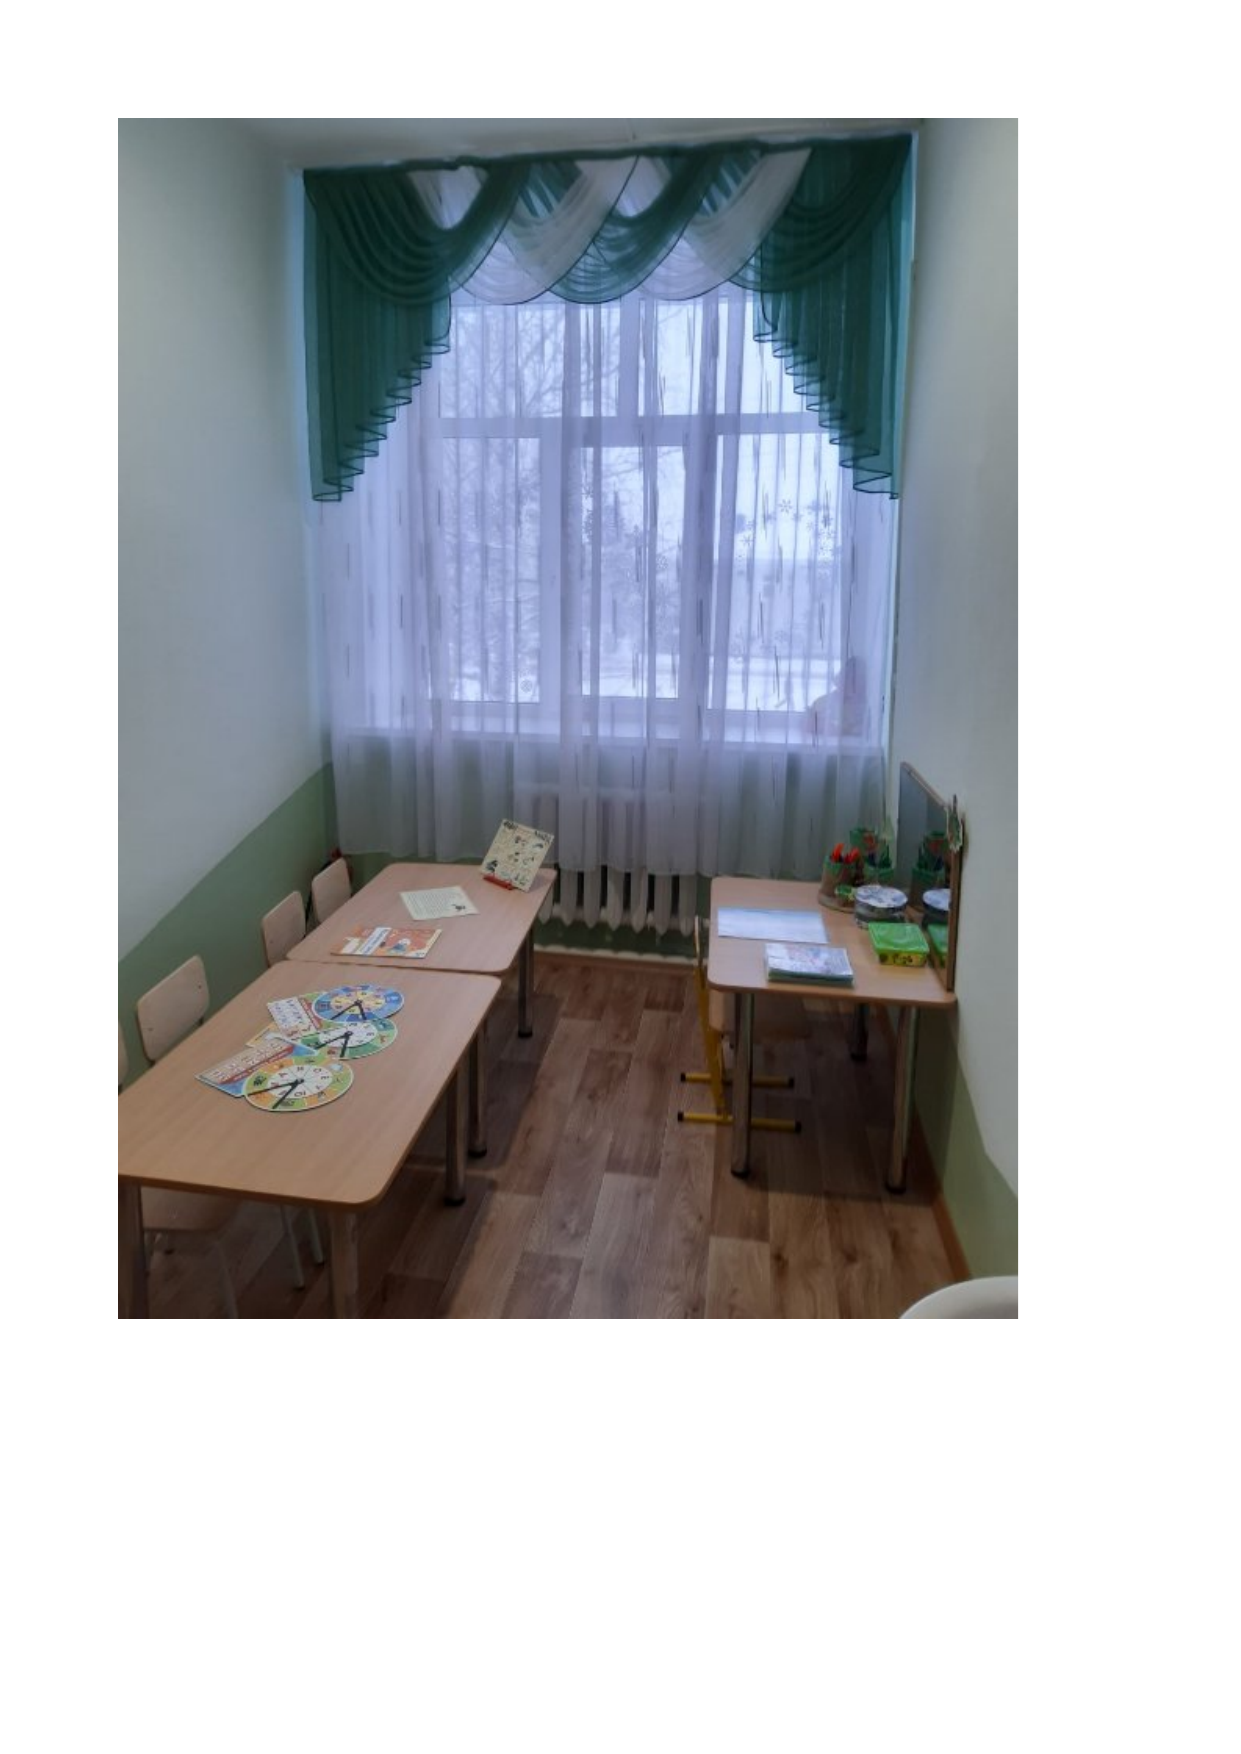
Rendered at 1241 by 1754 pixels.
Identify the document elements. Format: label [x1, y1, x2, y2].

picture [118, 118, 1019, 1319]
